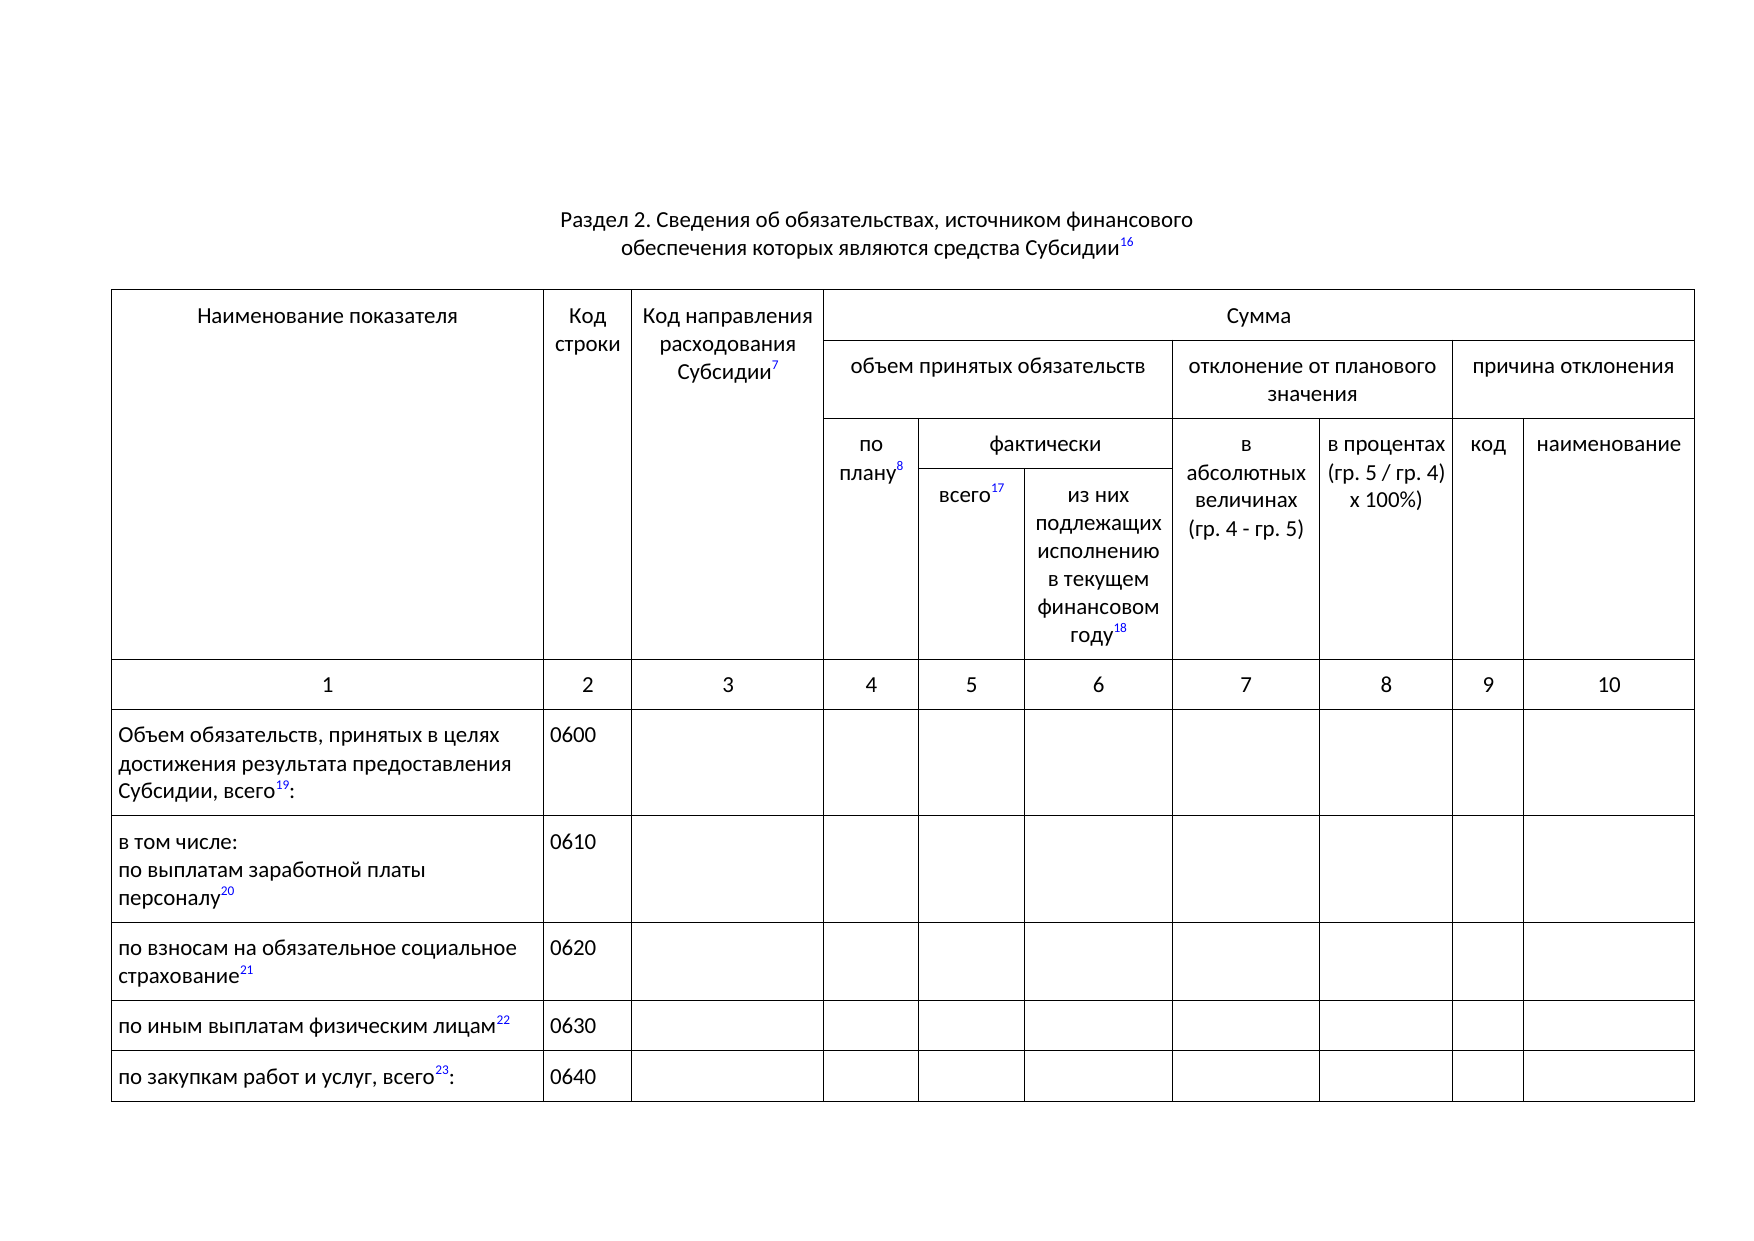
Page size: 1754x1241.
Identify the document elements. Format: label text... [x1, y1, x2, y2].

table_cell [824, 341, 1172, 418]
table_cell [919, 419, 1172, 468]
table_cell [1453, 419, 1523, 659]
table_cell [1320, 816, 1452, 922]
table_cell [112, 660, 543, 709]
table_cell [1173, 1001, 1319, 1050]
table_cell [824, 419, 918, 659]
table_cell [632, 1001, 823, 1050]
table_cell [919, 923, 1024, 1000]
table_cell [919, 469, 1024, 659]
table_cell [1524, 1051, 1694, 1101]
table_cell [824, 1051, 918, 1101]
text Раздел 2. Сведения об обязательствах, источником финансового [118, 205, 1636, 233]
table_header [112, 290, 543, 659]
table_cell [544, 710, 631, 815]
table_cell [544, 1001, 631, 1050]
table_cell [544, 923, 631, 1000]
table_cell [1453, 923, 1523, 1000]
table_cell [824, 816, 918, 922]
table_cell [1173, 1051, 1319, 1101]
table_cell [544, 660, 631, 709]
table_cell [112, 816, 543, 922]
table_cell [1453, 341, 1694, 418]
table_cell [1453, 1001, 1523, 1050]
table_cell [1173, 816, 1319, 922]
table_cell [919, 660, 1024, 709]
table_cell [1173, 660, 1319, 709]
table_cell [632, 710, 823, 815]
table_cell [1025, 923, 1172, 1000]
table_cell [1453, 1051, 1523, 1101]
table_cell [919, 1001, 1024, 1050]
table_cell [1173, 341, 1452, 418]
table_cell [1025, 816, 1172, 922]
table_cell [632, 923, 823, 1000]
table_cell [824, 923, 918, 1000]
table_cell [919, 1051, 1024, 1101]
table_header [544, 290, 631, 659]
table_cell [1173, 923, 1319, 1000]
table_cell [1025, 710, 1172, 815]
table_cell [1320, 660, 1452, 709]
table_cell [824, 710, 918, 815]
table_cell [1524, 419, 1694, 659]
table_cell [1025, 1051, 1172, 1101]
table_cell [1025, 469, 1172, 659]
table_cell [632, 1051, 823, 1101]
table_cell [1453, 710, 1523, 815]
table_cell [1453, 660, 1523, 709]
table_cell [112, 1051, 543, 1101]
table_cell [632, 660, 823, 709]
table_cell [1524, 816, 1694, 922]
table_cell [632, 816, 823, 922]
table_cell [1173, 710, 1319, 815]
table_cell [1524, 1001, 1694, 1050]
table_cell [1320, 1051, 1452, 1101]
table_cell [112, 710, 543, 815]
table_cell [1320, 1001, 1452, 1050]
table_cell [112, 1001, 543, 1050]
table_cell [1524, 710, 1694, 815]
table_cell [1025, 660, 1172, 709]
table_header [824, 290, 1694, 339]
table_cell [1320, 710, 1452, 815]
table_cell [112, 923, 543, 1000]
text обеспечения которых являются средства Субсидии16 [118, 233, 1636, 261]
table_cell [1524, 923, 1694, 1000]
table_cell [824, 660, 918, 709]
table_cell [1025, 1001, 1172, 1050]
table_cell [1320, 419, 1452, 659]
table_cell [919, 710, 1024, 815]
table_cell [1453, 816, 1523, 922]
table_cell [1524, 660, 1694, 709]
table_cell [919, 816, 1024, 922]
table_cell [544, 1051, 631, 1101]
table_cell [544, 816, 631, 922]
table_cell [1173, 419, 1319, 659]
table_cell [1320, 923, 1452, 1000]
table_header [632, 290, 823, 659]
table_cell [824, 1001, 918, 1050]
